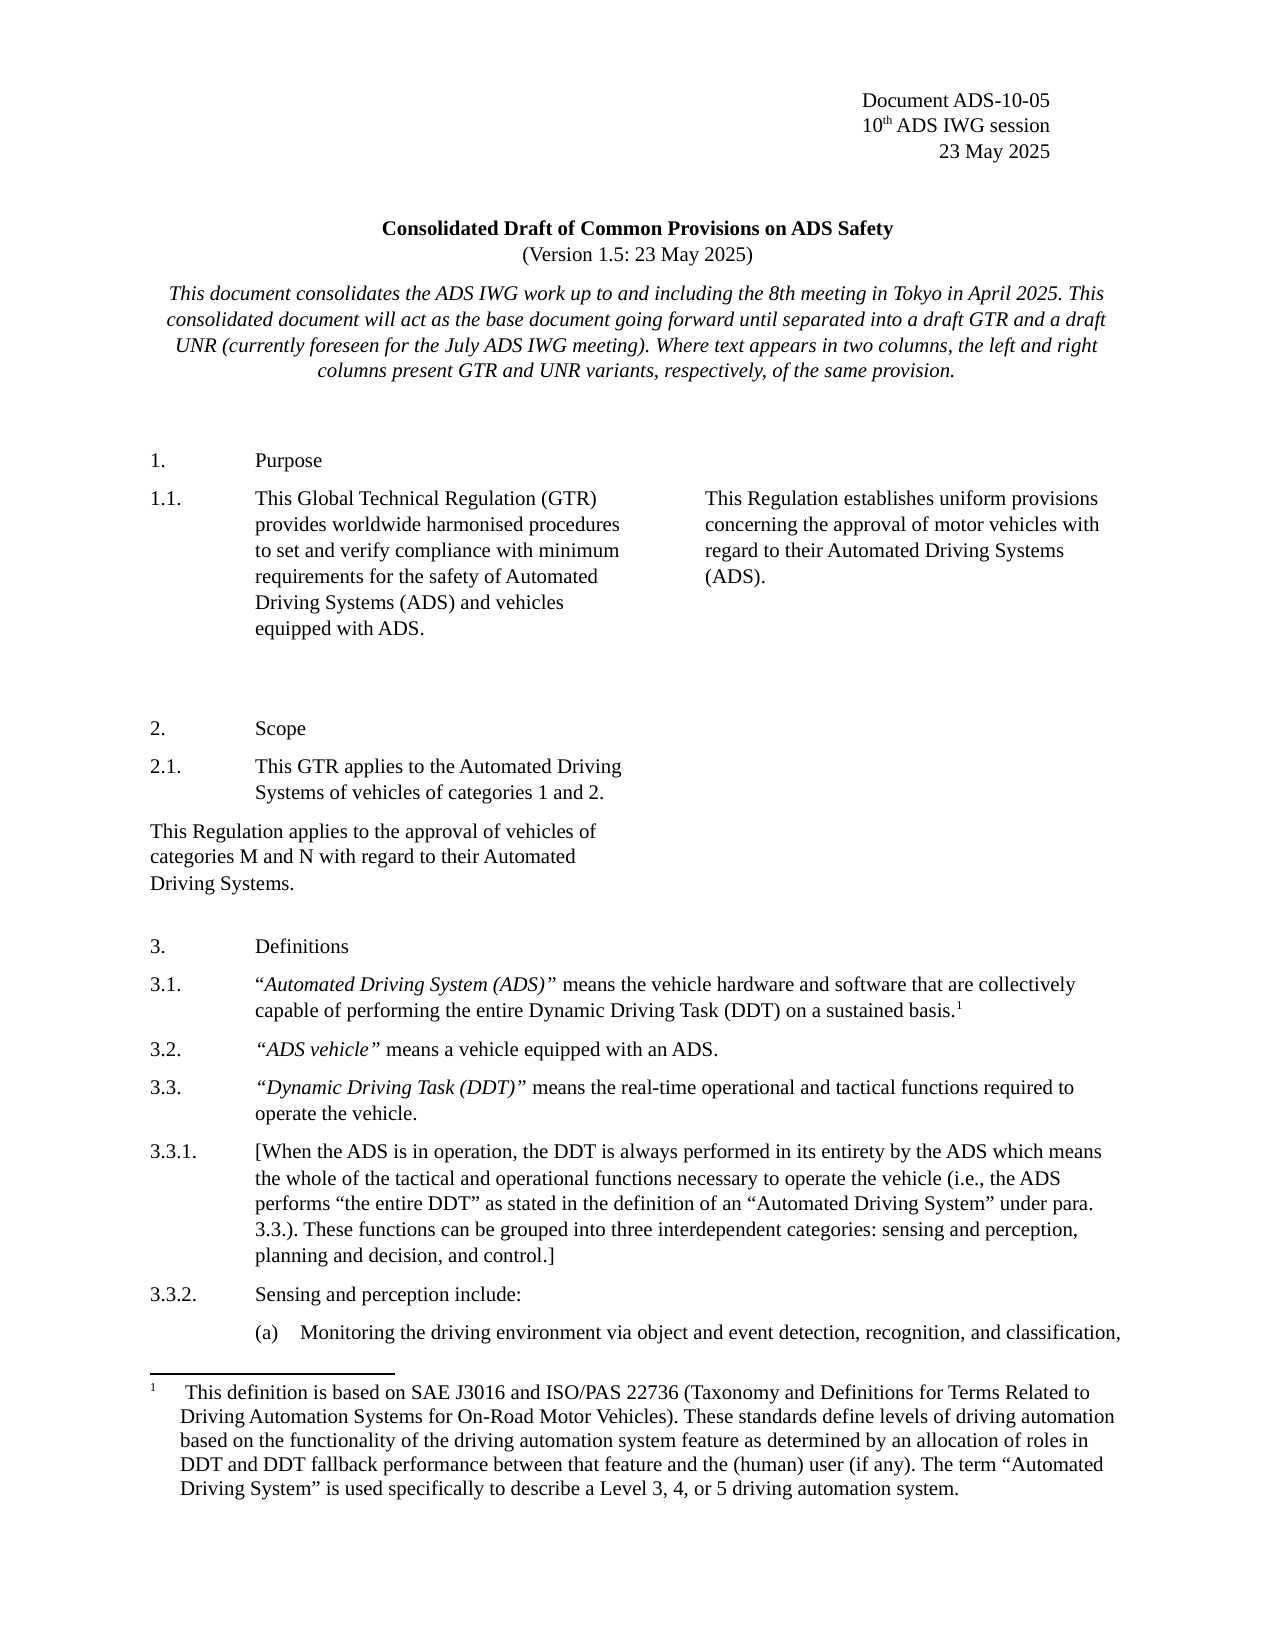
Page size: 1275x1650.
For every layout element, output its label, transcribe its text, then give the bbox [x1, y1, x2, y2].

text 3.3. “Dynamic Driving Task (DDT)” means the real-time operational and tactical functions required to operate the vehicle. [150, 1075, 1125, 1125]
text 3.3.1. [When the ADS is in operation, the DDT is always performed in its entirety by the ADS which means the whole of the tactical and operational functions necessary to operate the vehicle (i.e., the ADS performs “the entire DDT” as stated in the definition of an “Automated Driving System” under para. 3.3.). These functions can be grouped into three interdependent categories: sensing and perception, planning and decision, and control.] [150, 1139, 1125, 1267]
text This Regulation establishes uniform provisions concerning the approval of motor vehicles with regard to their Automated Driving Systems (ADS). [705, 486, 1125, 588]
text 2.1. This GTR applies to the Automated Driving Systems of vehicles of categories 1 and 2. [150, 754, 630, 804]
text 2. Scope [150, 716, 1125, 740]
text 1.1. This Global Technical Regulation (GTR) provides worldwide harmonised procedures to set and verify compliance with minimum requirements for the safety of Automated Driving Systems (ADS) and vehicles equipped with ADS. [150, 486, 630, 640]
text 3.1. “Automated Driving System (ADS)” means the vehicle hardware and software that are collectively capable of performing the entire Dynamic Driving Task (DDT) on a sustained basis. [150, 972, 1125, 1022]
text 3.3.2. Sensing and perception include: [150, 1282, 1125, 1306]
text 3. Definitions [150, 934, 1125, 958]
text This Regulation applies to the approval of vehicles of categories M and N with regard to their Automated Driving Systems. [150, 818, 630, 894]
text (a) Monitoring the driving environment via object and event detection, recognition, and classification, [255, 1320, 1125, 1344]
text 3.2. “ADS vehicle” means a vehicle equipped with an ADS. [150, 1037, 1125, 1061]
text 1. Purpose [150, 448, 1125, 472]
